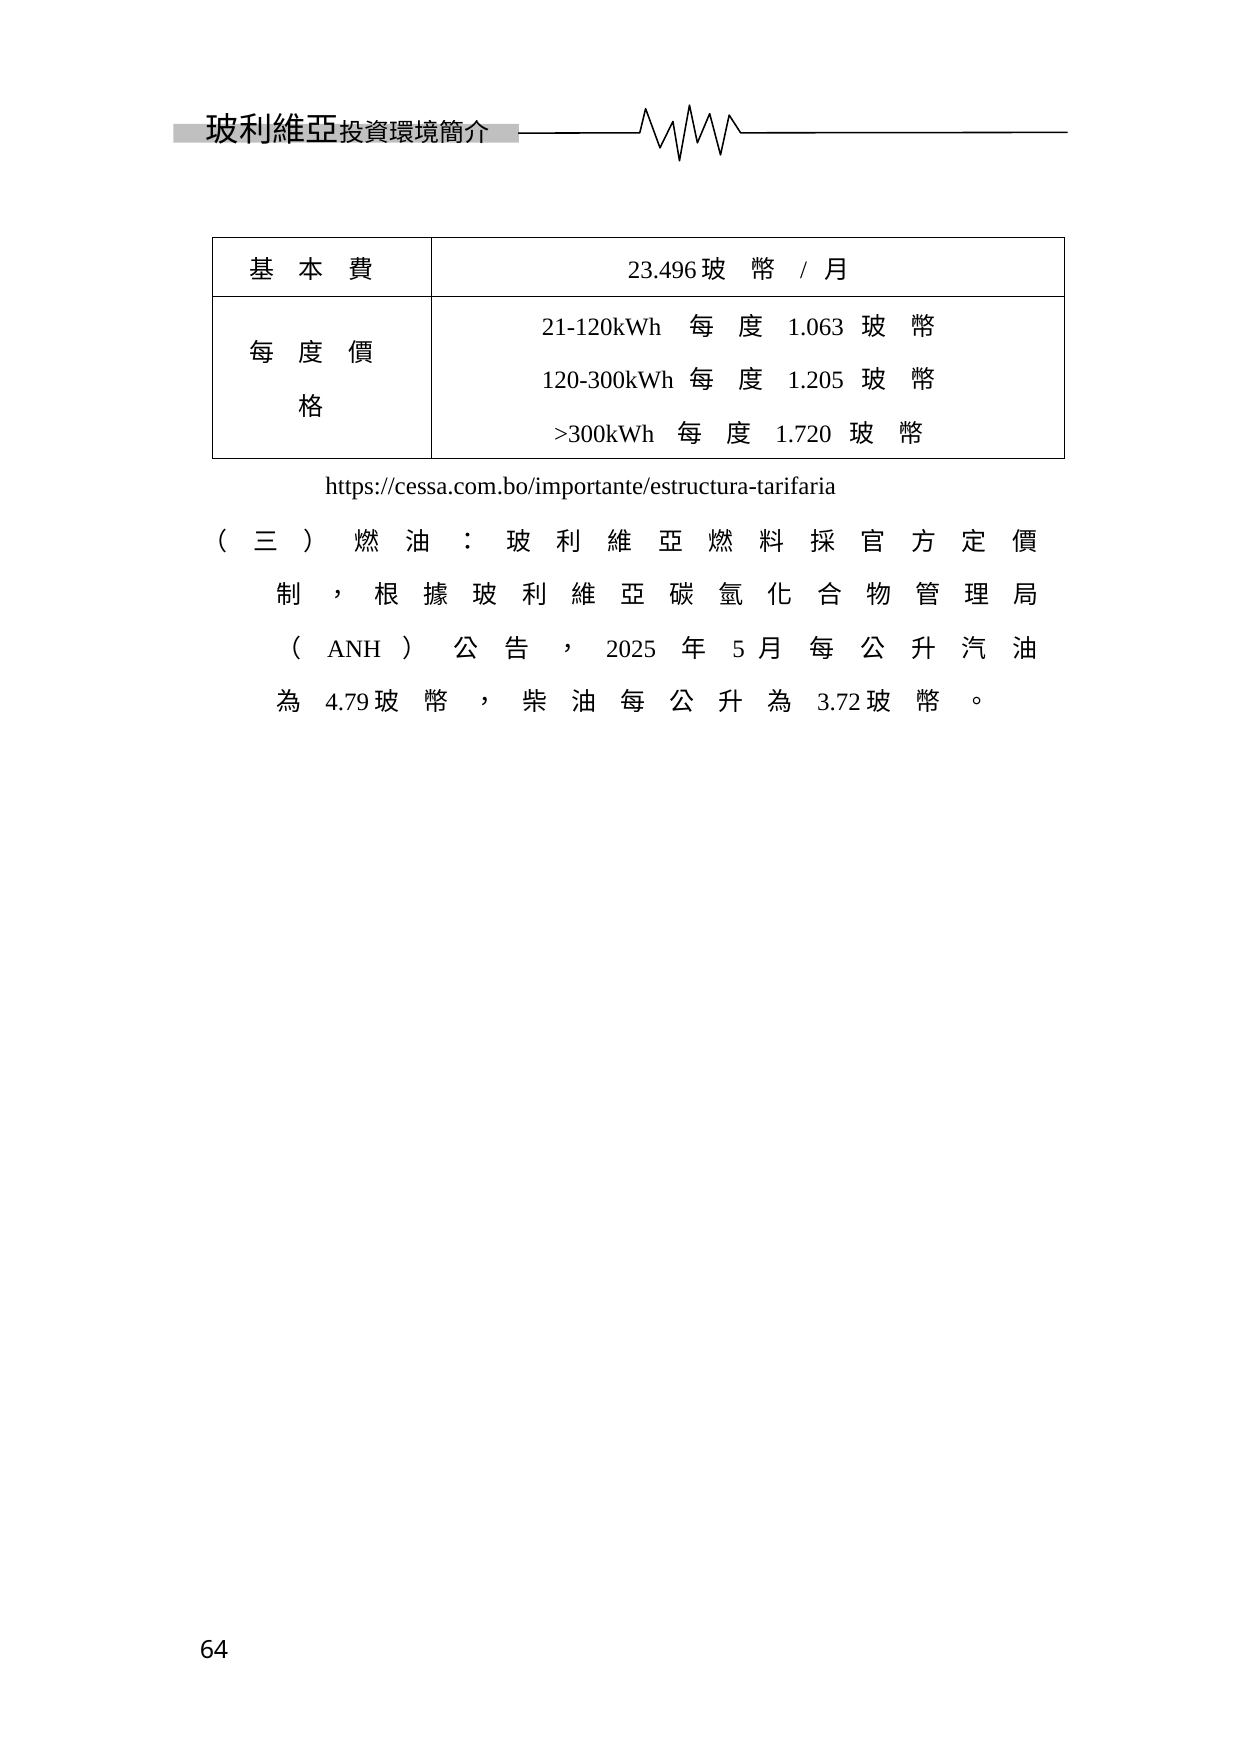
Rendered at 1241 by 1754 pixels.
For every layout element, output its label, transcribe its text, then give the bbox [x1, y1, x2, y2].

table_cell 基本費 [213, 238, 431, 296]
text https://cessa.com.bo/importante/estructura-tarifaria [276, 459, 1063, 512]
table_cell 每度價格 [213, 297, 431, 458]
table_cell 21-120kWh 每度1.063玻幣 120-300kWh 每度1.205玻幣 >300kWh 每度1.720玻幣 [432, 297, 1064, 458]
text （三）燃油：玻利維亞燃料採官方定價制，根據玻利維亞碳氫化合物管理局（ANH）公告，2025年5月每公升汽油為4.79玻幣，柴油每公升為3.72玻幣。 [202, 512, 1063, 727]
table_cell 23.496玻幣/月 [432, 238, 1064, 296]
